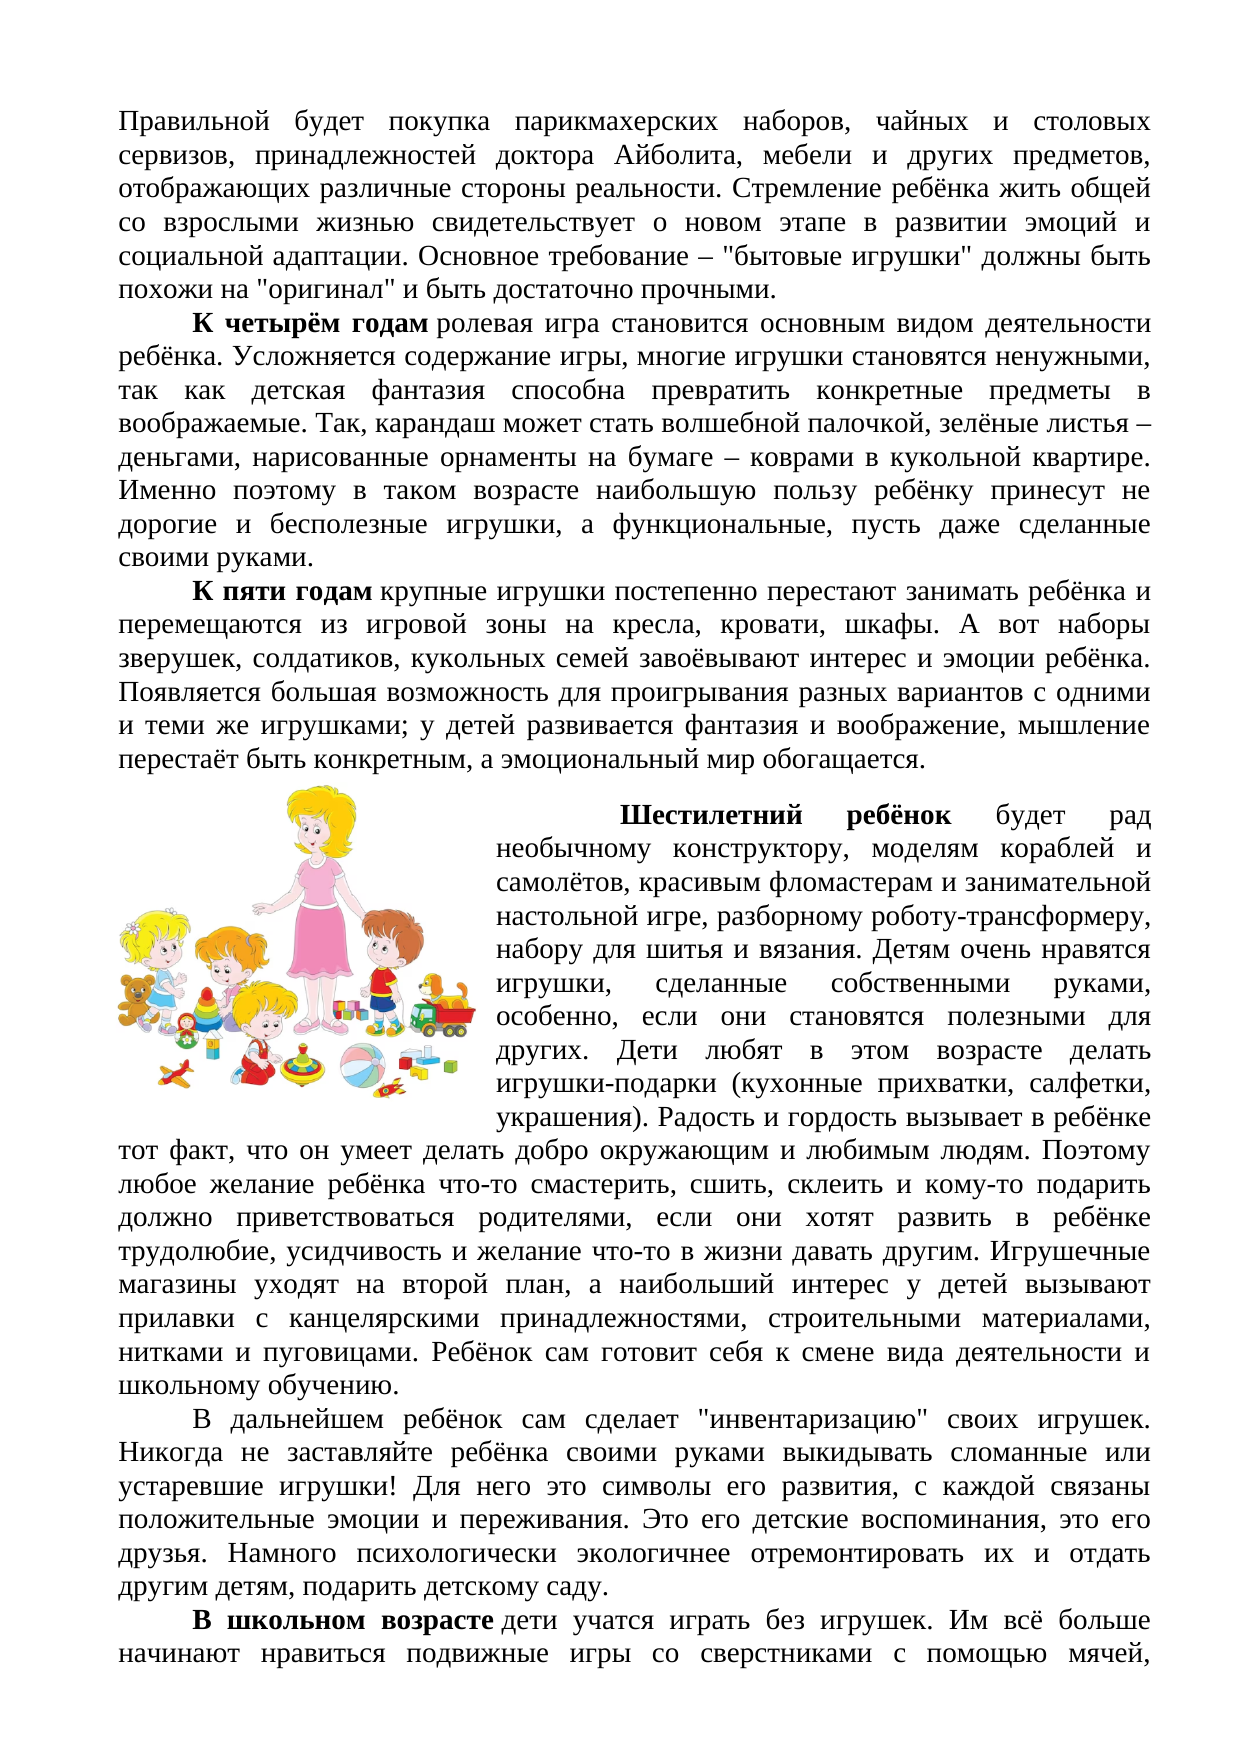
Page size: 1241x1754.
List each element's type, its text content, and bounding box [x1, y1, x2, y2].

text К пяти годам крупные игрушки постепенно перестают занимать ребёнка и перемещаются из игровой зоны на кресла, кровати, шкафы. А вот наборы зверушек, солдатиков, кукольных семей завоёвывают интерес и эмоции ребёнка. Появляется большая возможность для проигрывания разных вариантов с одними и теми же игрушками; у детей развивается фантазия и воображение, мышление перестаёт быть конкретным, а эмоциональный мир обогащается. [118, 573, 1152, 774]
text В дальнейшем ребёнок сам сделает "инвентаризацию" своих игрушек. Никогда не заставляйте ребёнка своими руками выкидывать сломанные или устаревшие игрушки! Для него это символы его развития, с каждой связаны положительные эмоции и переживания. Это его детские воспоминания, это его друзья. Намного психологически экологичнее отремонтировать их и отдать другим детям, подарить детскому саду. [118, 1401, 1152, 1602]
text Шестилетний ребёнок будет рад необычному конструктору, моделям кораблей и самолётов, красивым фломастерам и занимательной настольной игре, разборному роботу-трансформеру, набору для шитья и вязания. Детям очень нравятся игрушки, сделанные собственными руками, особенно, если они становятся полезными для других. Дети любят в этом возрасте делать игрушки-подарки (кухонные прихватки, салфетки, украшения). Радость и гордость вызывает в ребёнке тот факт, что он умеет делать добро окружающим и любимым людям. Поэтому любое желание ребёнка что-то смастерить, сшить, склеить и кому-то подарить должно приветствоваться родителями, если они хотят развить в ребёнке трудолюбие, усидчивость и желание что-то в жизни давать другим. Игрушечные магазины уходят на второй план, а наибольший интерес у детей вызывают прилавки с канцелярскими принадлежностями, строительными материалами, нитками и пуговицами. Ребёнок сам готовит себя к смене вида деятельности и школьному обучению. [118, 774, 1152, 1401]
picture [115, 782, 478, 1102]
text К четырём годам ролевая игра становится основным видом деятельности ребёнка. Усложняется содержание игры, многие игрушки становятся ненужными, так как детская фантазия способна превратить конкретные предметы в воображаемые. Так, карандаш может стать волшебной палочкой, зелёные листья – деньгами, нарисованные орнаменты на бумаге – коврами в кукольной квартире. Именно поэтому в таком возрасте наибольшую пользу ребёнку принесут не дорогие и бесполезные игрушки, а функциональные, пусть даже сделанные своими руками. [118, 305, 1152, 573]
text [118, 1602, 1152, 1669]
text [118, 103, 1152, 305]
